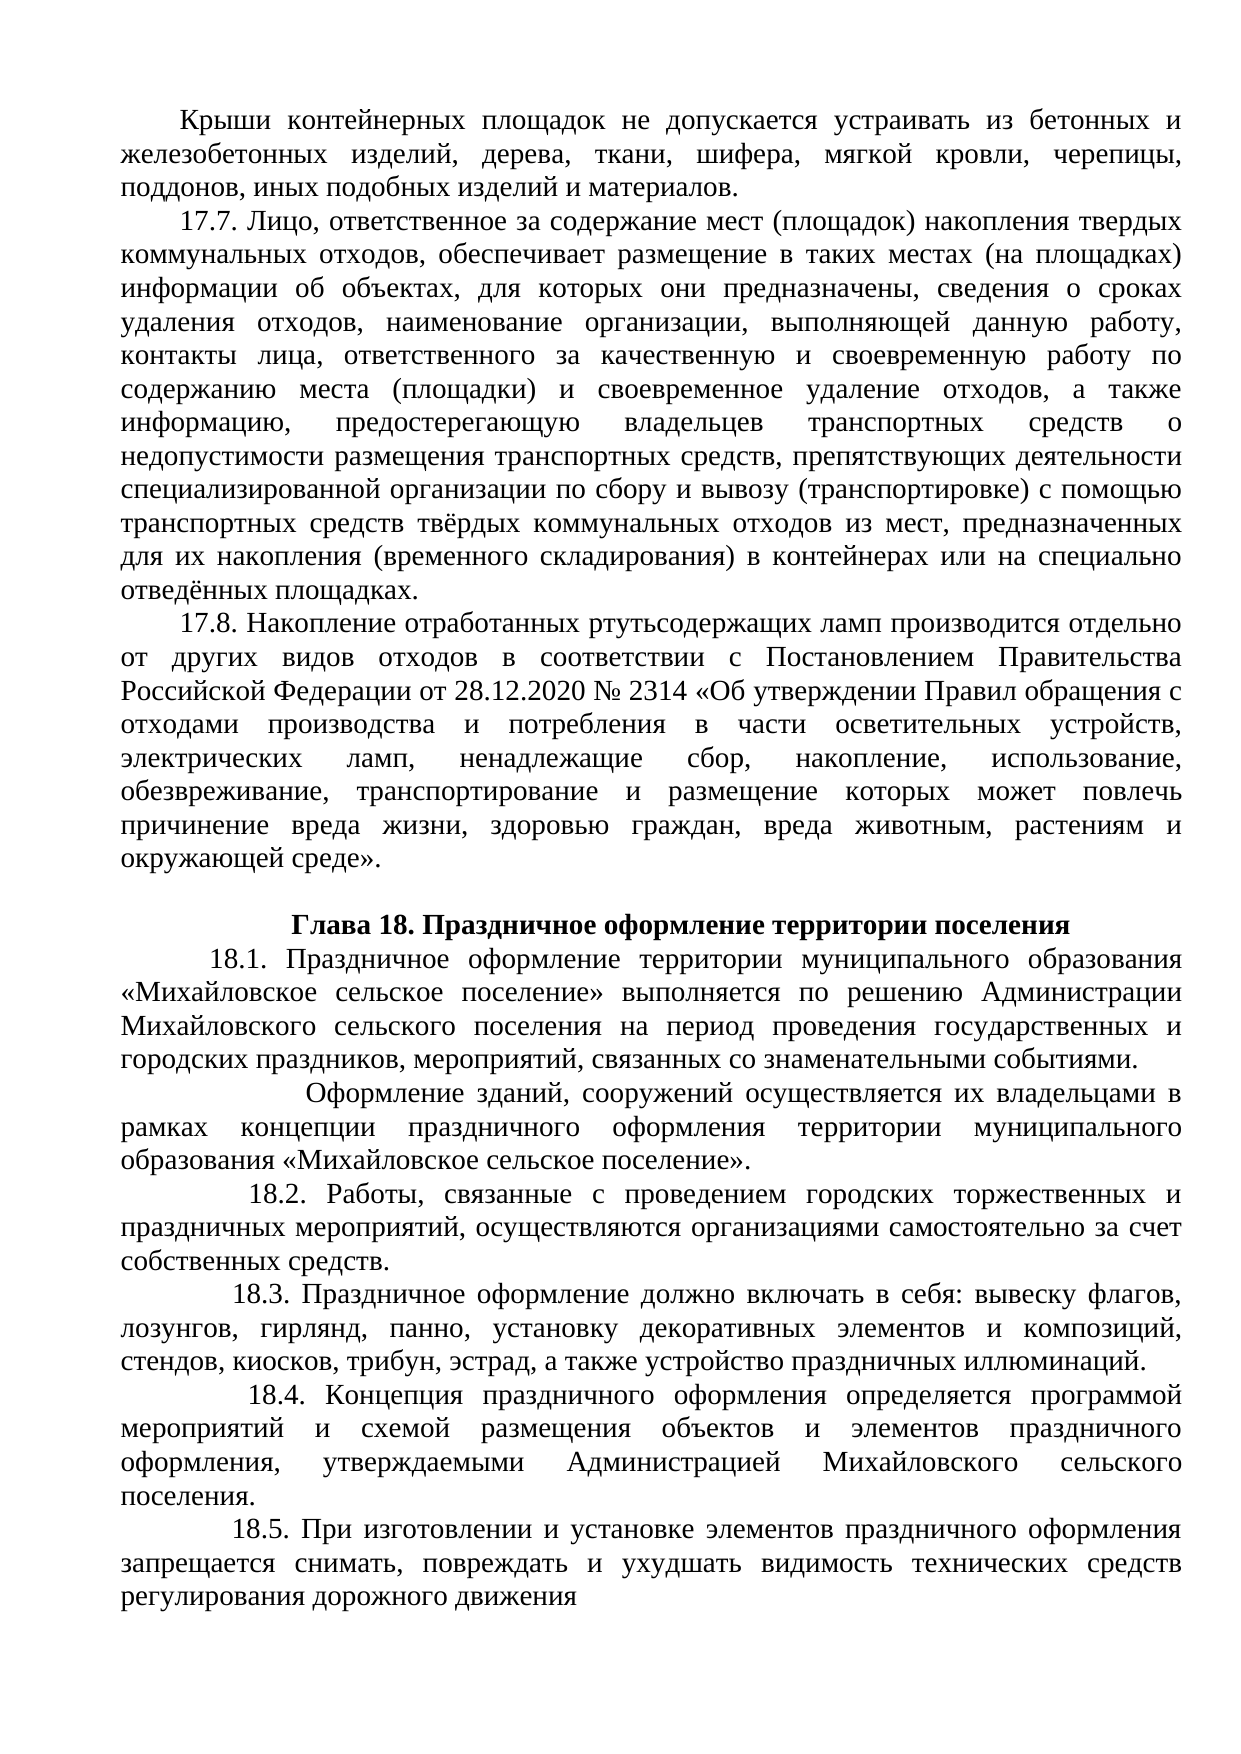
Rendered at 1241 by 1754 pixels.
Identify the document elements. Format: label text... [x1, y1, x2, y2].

text 17.8. Накопление отработанных ртутьсодержащих ламп производится отдельно от других видов отходов в соответствии с Постановлением Правительства Российской Федерации от 28.12.2020 № 2314 «Об утверждении Правил обращения с отходами производства и потребления в части осветительных устройств, электрических ламп, ненадлежащие сбор, накопление, использование, обезвреживание, транспортирование и размещение которых может повлечь причинение вреда жизни, здоровью граждан, вреда животным, растениям и окружающей среде». [120, 606, 1183, 874]
text 18.1. Праздничное оформление территории муниципального образования «Михайловское сельское поселение» выполняется по решению Администрации Михайловского сельского поселения на период проведения государственных и городских праздников, мероприятий, связанных со знаменательными событиями. [120, 941, 1183, 1075]
text 18.4. Концепция праздничного оформления определяется программой мероприятий и схемой размещения объектов и элементов праздничного оформления, утверждаемыми Администрацией Михайловского сельского поселения. [120, 1377, 1183, 1511]
text 18.2. Работы, связанные с проведением городских торжественных и праздничных мероприятий, осуществляются организациями самостоятельно за счет собственных средств. [120, 1176, 1183, 1276]
text Крыши контейнерных площадок не допускается устраивать из бетонных и железобетонных изделий, дерева, ткани, шифера, мягкой кровли, черепицы, поддонов, иных подобных изделий и материалов. [120, 102, 1183, 203]
text Оформление зданий, сооружений осуществляется их владельцами в рамках концепции праздничного оформления территории муниципального образования «Михайловское сельское поселение». [120, 1075, 1183, 1176]
text Глава 18. Праздничное оформление территории поселения [120, 907, 1183, 941]
text 17.7. Лицо, ответственное за содержание мест (площадок) накопления твердых коммунальных отходов, обеспечивает размещение в таких местах (на площадках) информации об объектах, для которых они предназначены, сведения о сроках удаления отходов, наименование организации, выполняющей данную работу, контакты лица, ответственного за качественную и своевременную работу по содержанию места (площадки) и своевременное удаление отходов, а также информацию, предостерегающую владельцев транспортных средств о недопустимости размещения транспортных средств, препятствующих деятельности специализированной организации по сбору и вывозу (транспортировке) с помощью транспортных средств твёрдых коммунальных отходов из мест, предназначенных для их накопления (временного складирования) в контейнерах или на специально отведённых площадках. [120, 203, 1183, 606]
text 18.5. При изготовлении и установке элементов праздничного оформления запрещается снимать, повреждать и ухудшать видимость технических средств регулирования дорожного движения [120, 1511, 1183, 1612]
text 18.3. Праздничное оформление должно включать в себя: вывеску флагов, лозунгов, гирлянд, панно, установку декоративных элементов и композиций, стендов, киосков, трибун, эстрад, а также устройство праздничных иллюминаций. [120, 1276, 1183, 1377]
